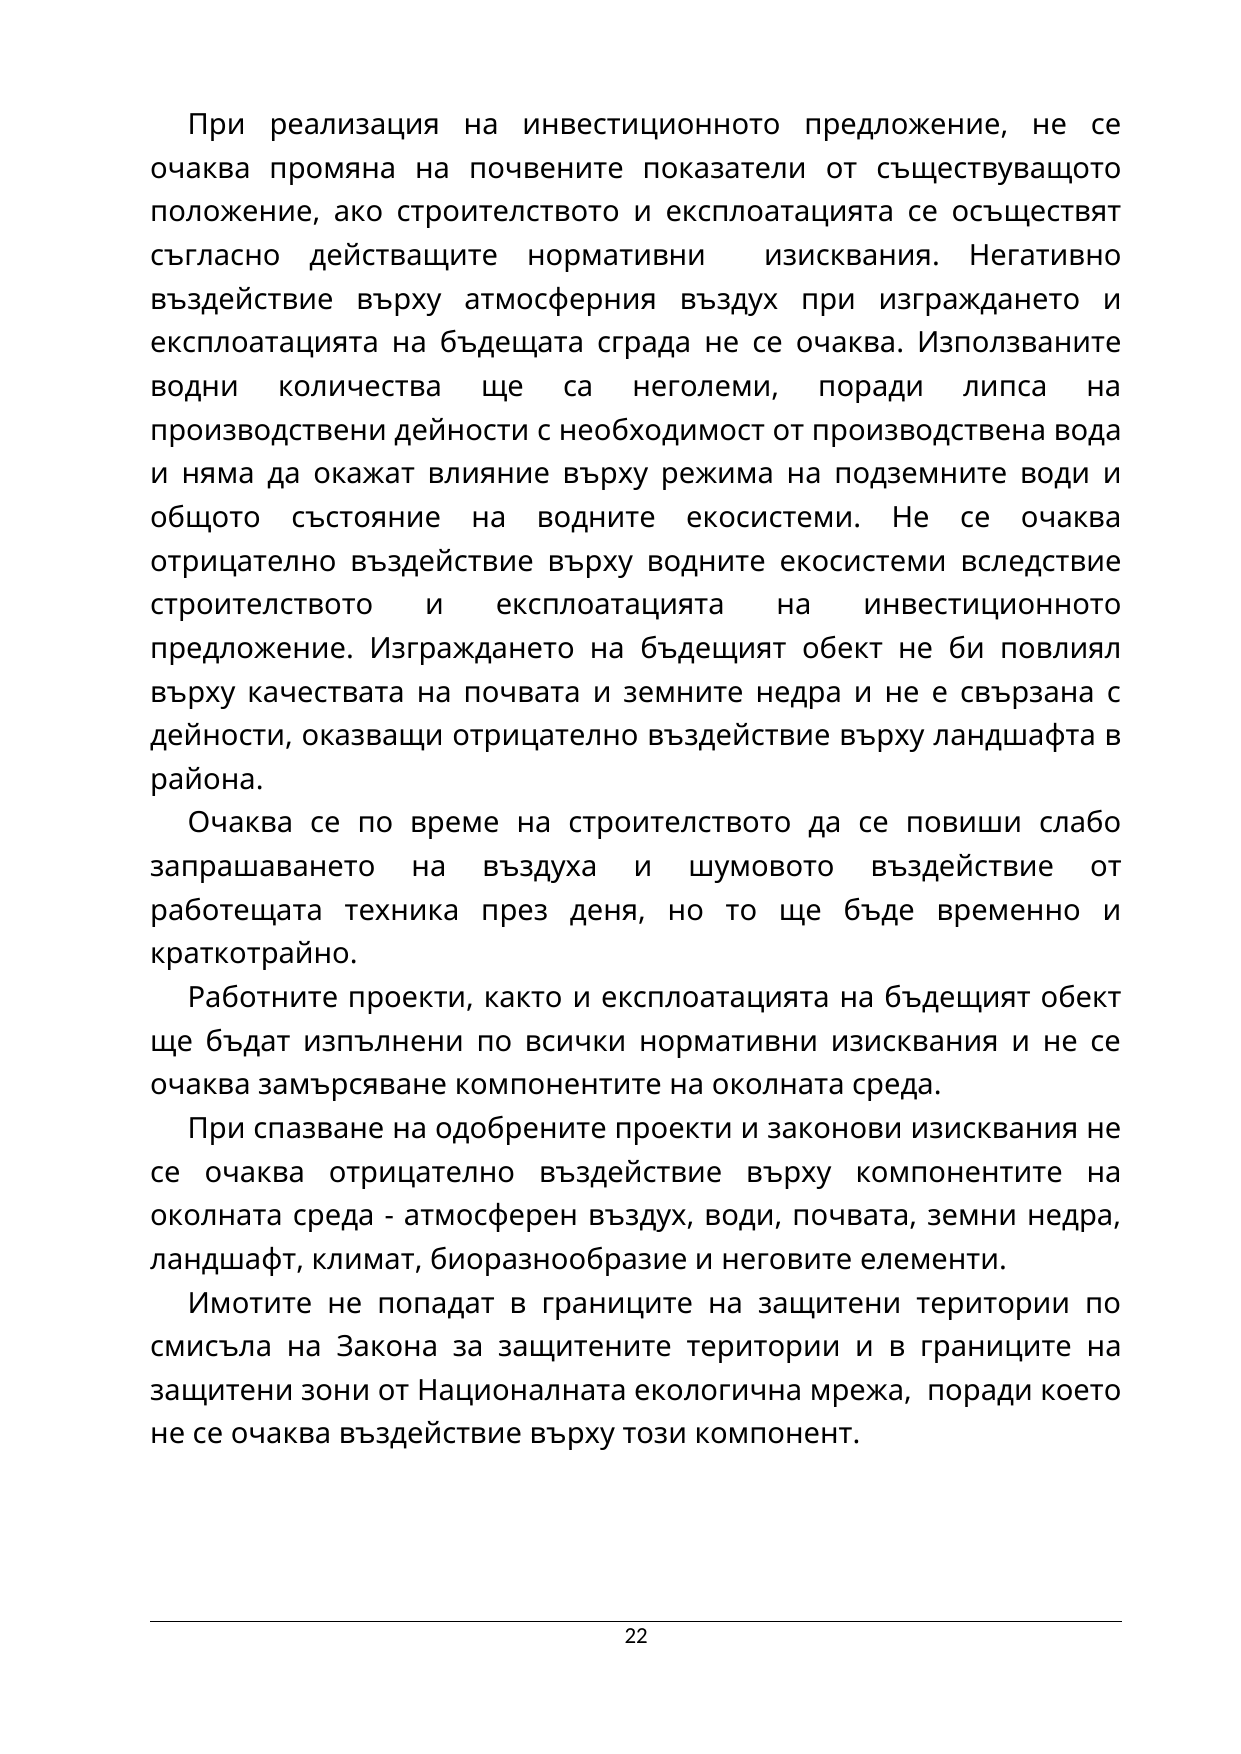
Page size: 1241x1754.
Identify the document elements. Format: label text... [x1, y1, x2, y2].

text Имотите не попадат в границите на защитени територии по смисъла на Закона за защитените територии и в границите на защитени зони от Националната екологична мрежа, поради което не се очаква въздействие върху този компонент. [150, 1282, 1122, 1452]
text Работните проекти, както и експлоатацията на бъдещият обект ще бъдат изпълнени по всички нормативни изисквания и не се очаква замърсяване компонентите на околната среда. [150, 976, 1122, 1103]
text При спазване на одобрените проекти и законови изисквания не се очаква отрицателно въздействие върху компонентите на околната среда - атмосферен въздух, води, почвата, земни недра, ландшафт, климат, биоразнообразие и неговите елементи. [150, 1107, 1122, 1278]
text При реализация на инвестиционното предложение, не се очаква промяна на почвените показатели от съществуващото положение, ако строителството и експлоатацията се осъществят съгласно действащите нормативни изисквания. Негативно въздействие върху атмосферния въздух при изграждането и експлоатацията на бъдещата сграда не се очаква. Използваните водни количества ще са неголеми, поради липса на производствени дейности с необходимост от производствена вода и няма да окажат влияние върху режима на подземните води и общото състояние на водните екосистеми. Не се очаква отрицателно въздействие върху водните екосистеми вследствие строителството и експлоатацията на инвестиционното предложение. Изграждането на бъдещият обект не би повлиял върху качествата на почвата и земните недра и не е свързана с дейности, оказващи отрицателно въздействие върху ландшафта в района. [150, 103, 1122, 798]
text Очаква се по време на строителството да се повиши слабо запрашаването на въздуха и шумовото въздействие от работещата техника през деня, но то ще бъде временно и краткотрайно. [150, 802, 1122, 972]
